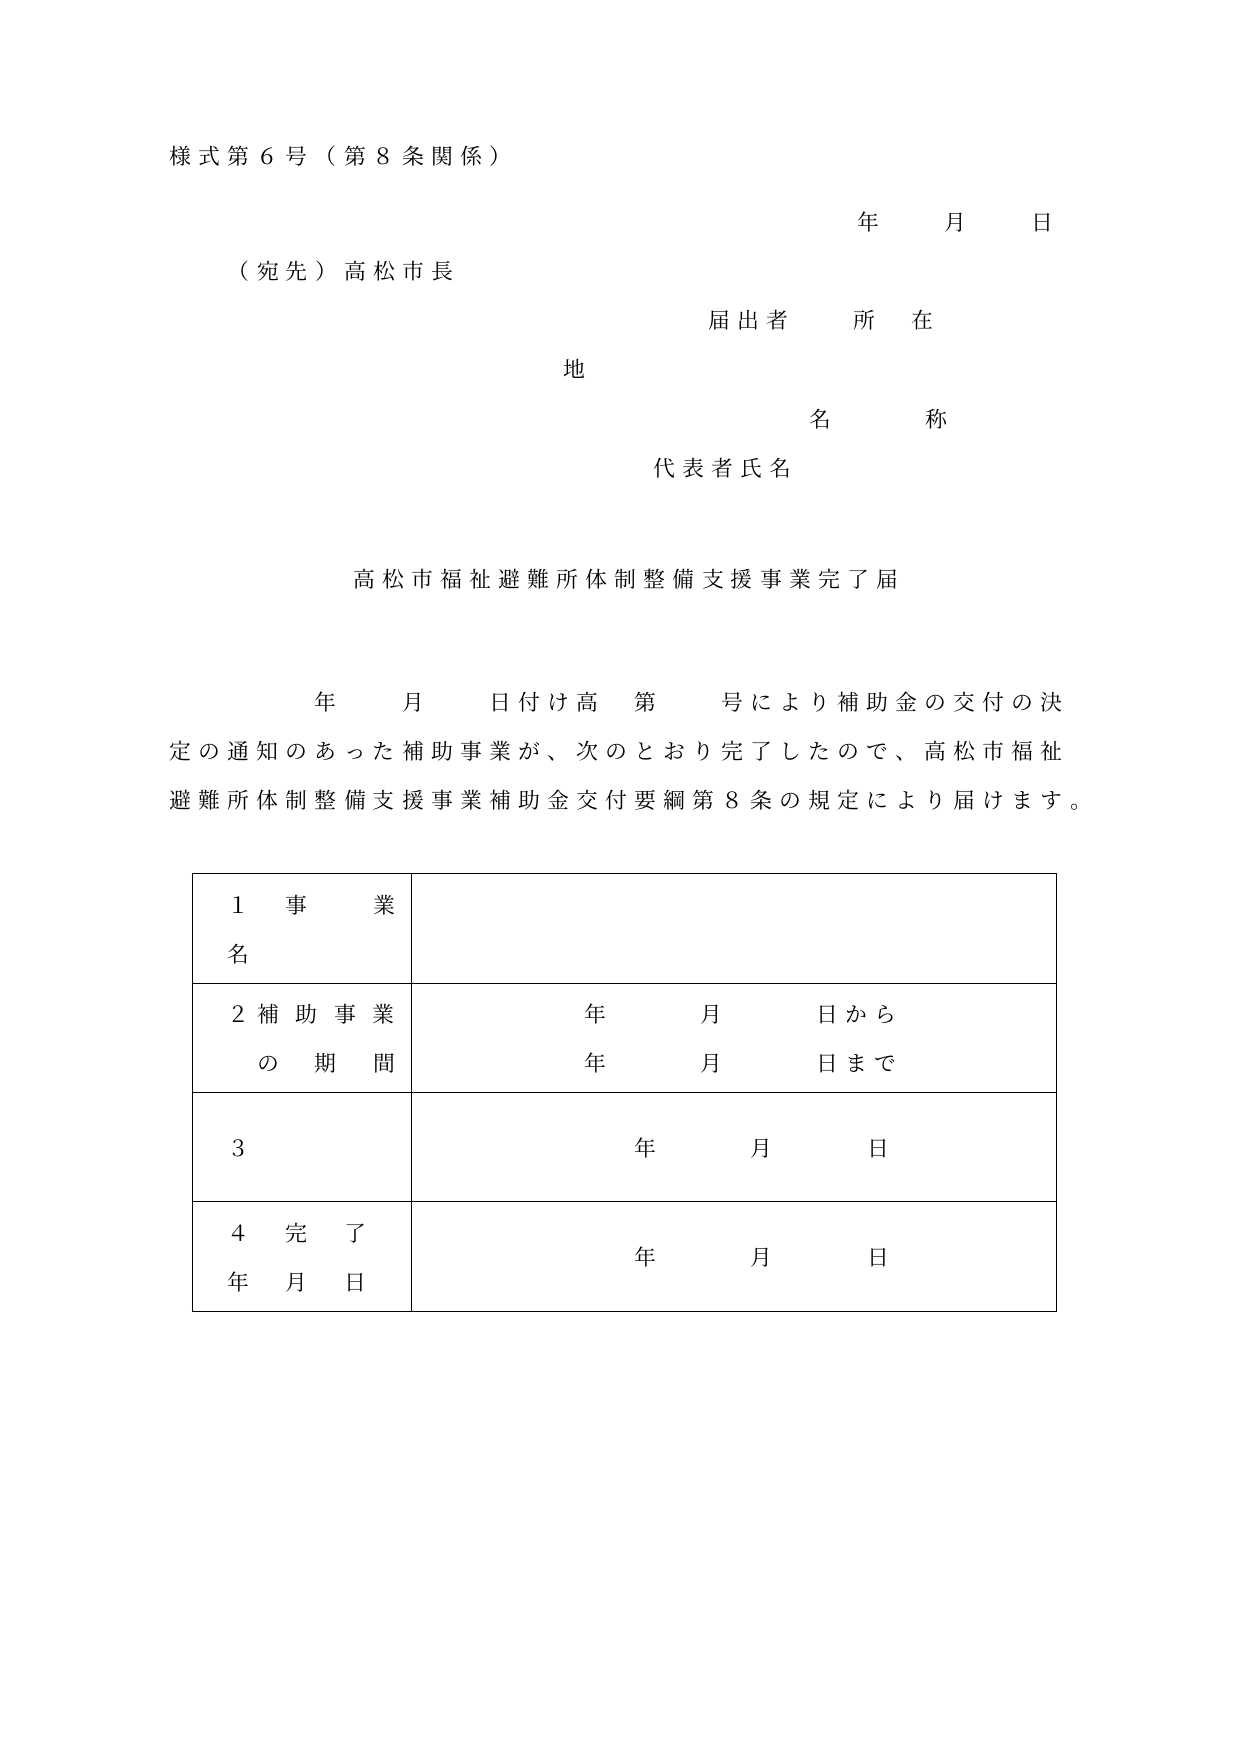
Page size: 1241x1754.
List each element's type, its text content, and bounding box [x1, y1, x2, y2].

text 代表者氏名 印 [180, 442, 1060, 491]
text （宛先）高松市長 [180, 246, 1060, 295]
table_header [412, 874, 1056, 982]
table_cell 年 月 日 [412, 1202, 1056, 1311]
table_cell 年 月 日から 年 月 日まで [412, 984, 1056, 1092]
text 年 月 日 [180, 196, 1060, 246]
table_cell ３ 着手年月日 [193, 1093, 411, 1201]
table_cell 年 月 日 [412, 1093, 1056, 1201]
text 様式第６号（第８条関係） [169, 131, 1071, 180]
text 届出者 所 在 地 [180, 295, 956, 393]
table_cell ４ 完 了 年 月 日 [193, 1202, 411, 1311]
text 年 月 日付け高 第 号により補助金の交付の決定の通知のあった補助事業が、次のとおり完了したので、高松市福祉避難所体制整備支援事業補助金交付要綱第８条の規定により届けます。 [169, 676, 1071, 824]
table_header １ 事 業 名 [193, 874, 411, 982]
table_cell 補助事業 の期間 [238, 984, 411, 1092]
table_cell ２ [193, 984, 237, 1092]
text 名 称 [180, 393, 956, 442]
text 高松市福祉避難所体制整備支援事業完了届補助事業等完了届 [180, 553, 1060, 602]
